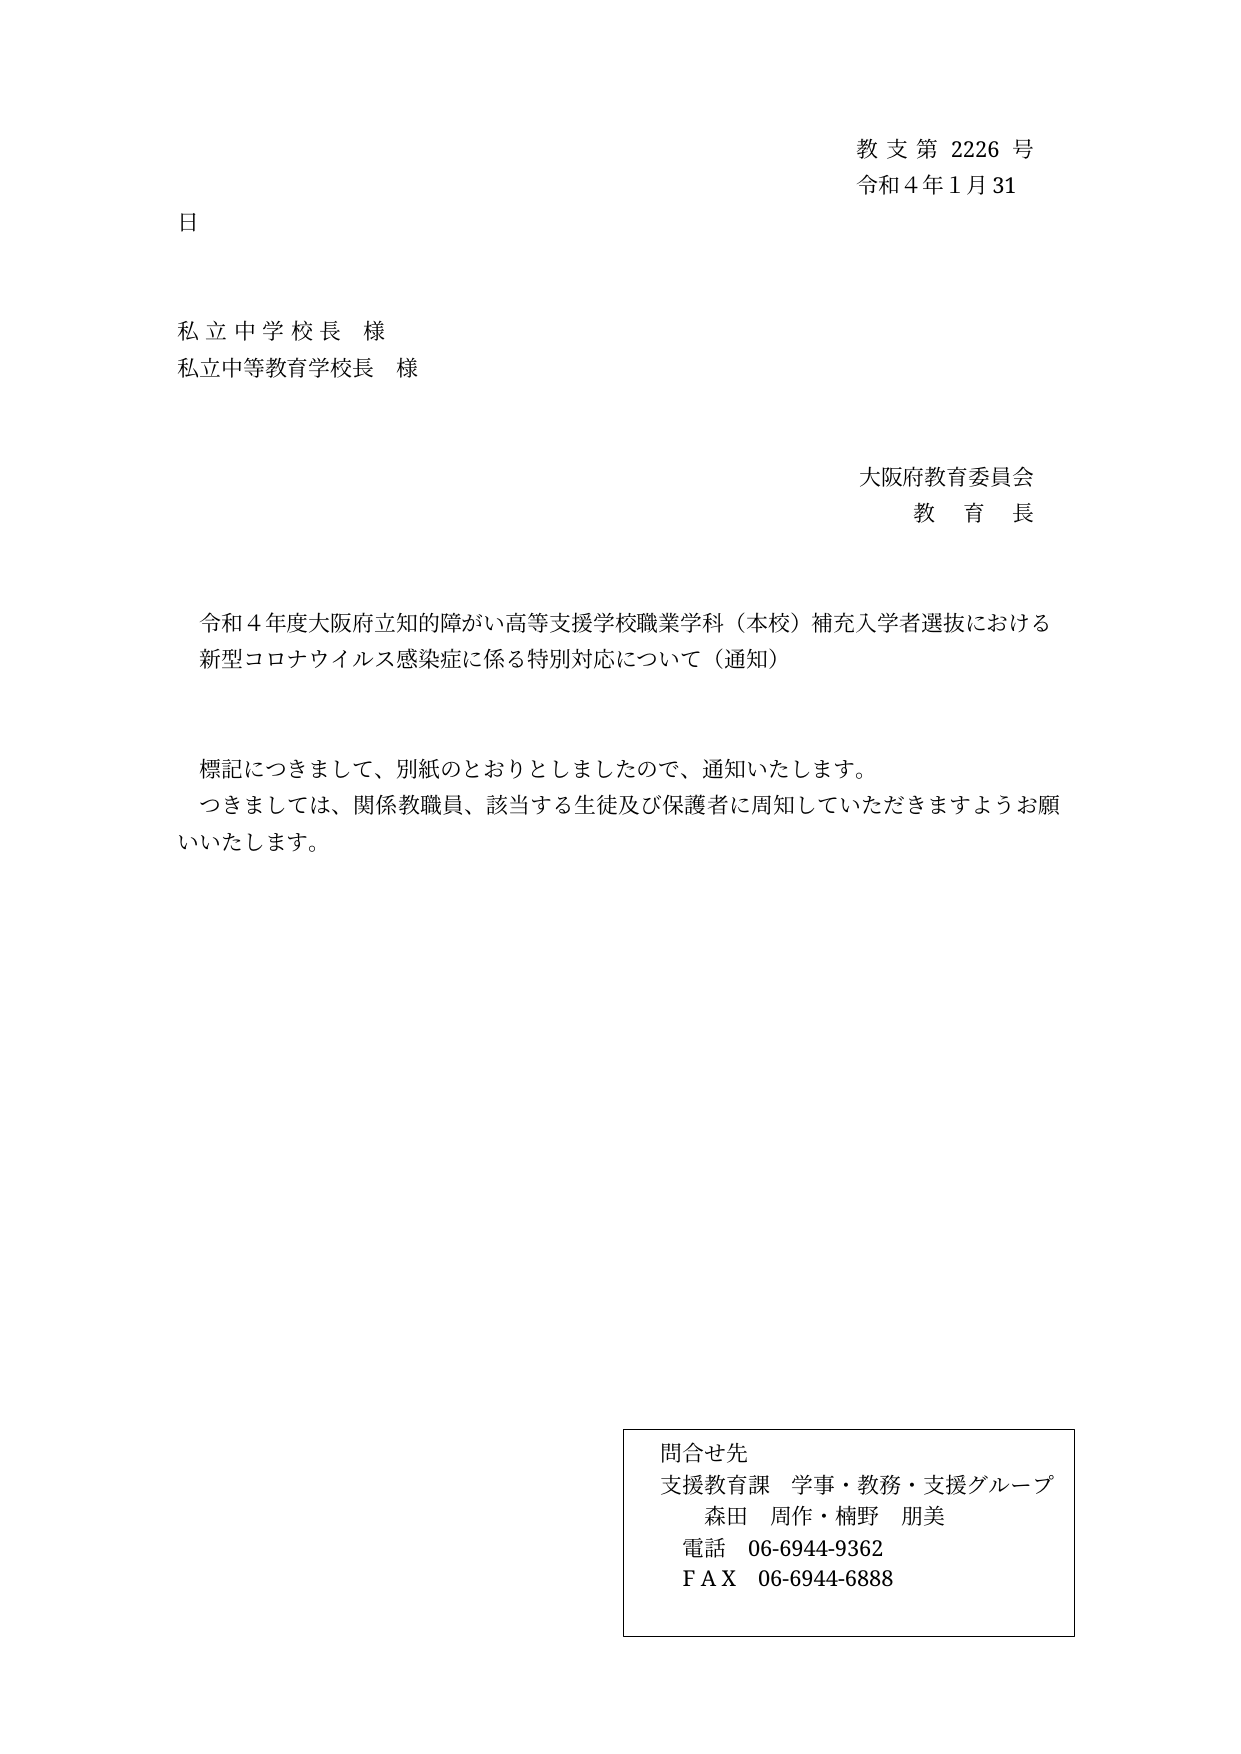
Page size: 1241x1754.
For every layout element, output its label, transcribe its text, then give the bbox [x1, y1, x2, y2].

text 標記につきまして、別紙のとおりとしましたので、通知いたします。 [177, 749, 1063, 786]
text 教育長 [827, 494, 1034, 531]
text 令和４年１月31日 [177, 166, 1034, 239]
text 私立中等教育学校長 様 [177, 348, 1063, 385]
text 令和４年度大阪府立知的障がい高等支援学校職業学科（本校）補充入学者選抜における [177, 603, 1063, 640]
text 新型コロナウイルス感染症に係る特別対応について（通知） [177, 640, 1063, 676]
text 教支第2226号 [177, 129, 1034, 166]
text 私立中学校長 様 [177, 312, 1063, 348]
text つきましては、関係教職員、該当する生徒及び保護者に周知していただきますようお願いいたします。 [177, 786, 1063, 859]
text 大阪府教育委員会 [827, 458, 1034, 494]
